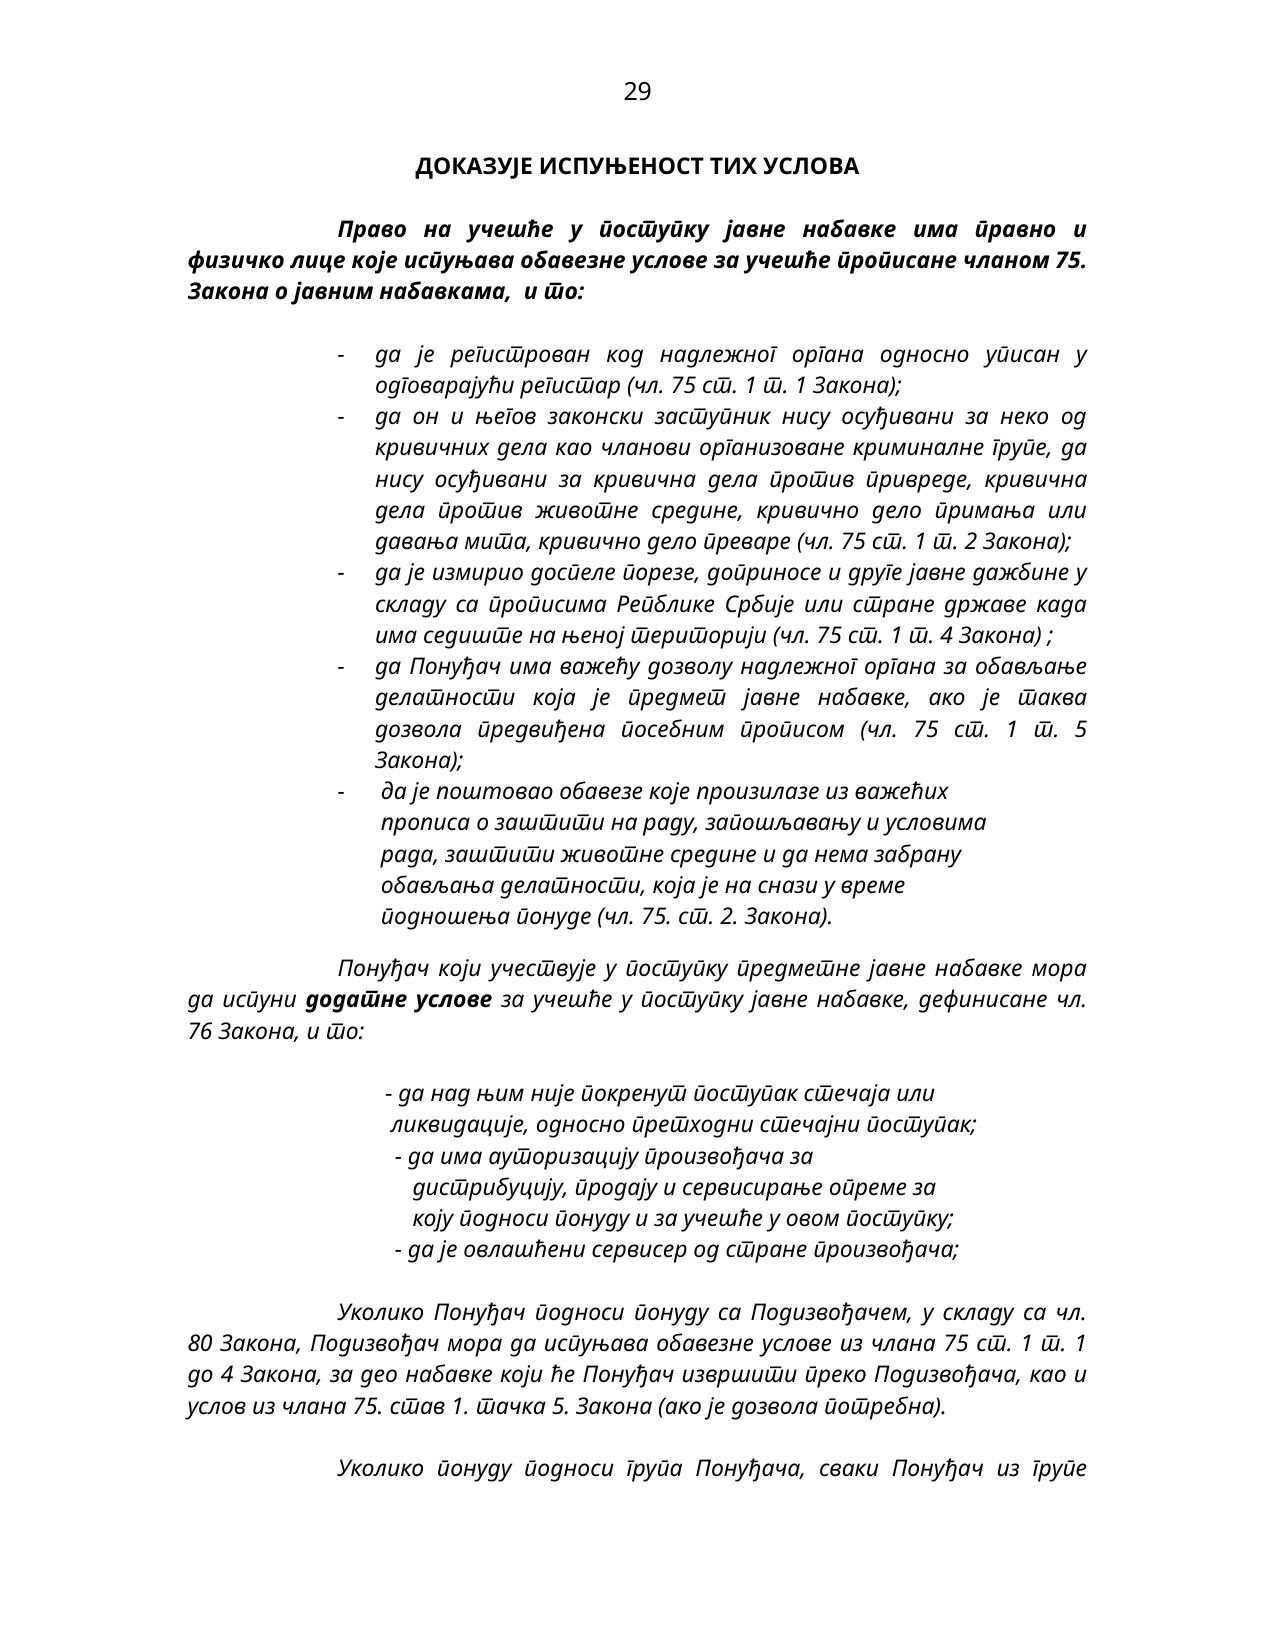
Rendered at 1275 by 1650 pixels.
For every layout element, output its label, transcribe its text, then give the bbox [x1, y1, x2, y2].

list да је регистрован код надлежног органа односно уписан у одговарајући регистар (чл. 75 ст. 1 т. 1 Закона); [337, 337, 1088, 400]
text Право на учешће у поступку јавне набавке има правно и физичко лице које испуњава обавезне услове за учешће прописане чланом 75. Закона о јавним набавкама, и то: [187, 212, 1088, 306]
text Понуђач који учествује у поступку предметне јавне набавке мора да испуни додатне услове за учешће у поступку јавне набавке, дефинисане чл. 76 Закона, и то: [187, 952, 1088, 1046]
text Уколико Понуђач подноси понуду са Подизвођачем, у складу са чл. 80 Закона, Подизвођач мора да испуњава обавезне услове из члана 75 ст. 1 т. 1 до 4 Закона, за део набавке који ће Понуђач извршити преко Подизвођача, као и услов из члана 75. став 1. тачка 5. Закона (ако је дозвола потребна). [187, 1296, 1088, 1421]
list да Понуђач има важећу дозволу надлежног органа за обављање делатности која је предмет јавне набавке, ако је таква дозвола предвиђена посебним прописом (чл. 75 ст. 1 т. 5 Закона); [337, 650, 1088, 775]
list рада, заштити животне средине и да нема забрану [375, 837, 1088, 869]
list да је поштовао обавезе које произилазе из важећих [337, 775, 1088, 806]
text - да над њим није покренут поступак стечаја или [187, 1077, 1088, 1108]
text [187, 1452, 1088, 1483]
list обављања делатности, која је на снази у време [375, 869, 1088, 900]
text коју подноси понуду и за учешће у овом поступку; [262, 1202, 1088, 1233]
list да он и његов законски заступник нису осуђивани за неко од кривичних дела као чланови организоване криминалне групе, да нису осуђивани за кривична дела против привреде, кривична дела против животне средине, кривично дело примања или давања мита, кривично дело преваре (чл. 75 ст. 1 т. 2 Закона); [337, 400, 1088, 556]
list прописа о заштити на раду, запошљавању и условима [375, 806, 1088, 837]
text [187, 150, 1088, 181]
list подношења понуде (чл. 75. ст. 2. Закона). [375, 900, 1088, 931]
list да је измирио доспеле порезе, доприносе и друге јавне дажбине у складу са прописима Репблике Србије или стране државе када има седиште на њеној територији (чл. 75 ст. 1 т. 4 Закона) ; [337, 556, 1088, 650]
text ликвидације, односно претходни стечајни поступак; [337, 1108, 1088, 1139]
text - да има ауторизацију произвођача за [262, 1139, 1088, 1171]
text дистрибуцију, продају и сервисирање опреме за [262, 1171, 1088, 1202]
text - да је овлашћени сервисер од стране произвођача; [262, 1233, 1088, 1264]
